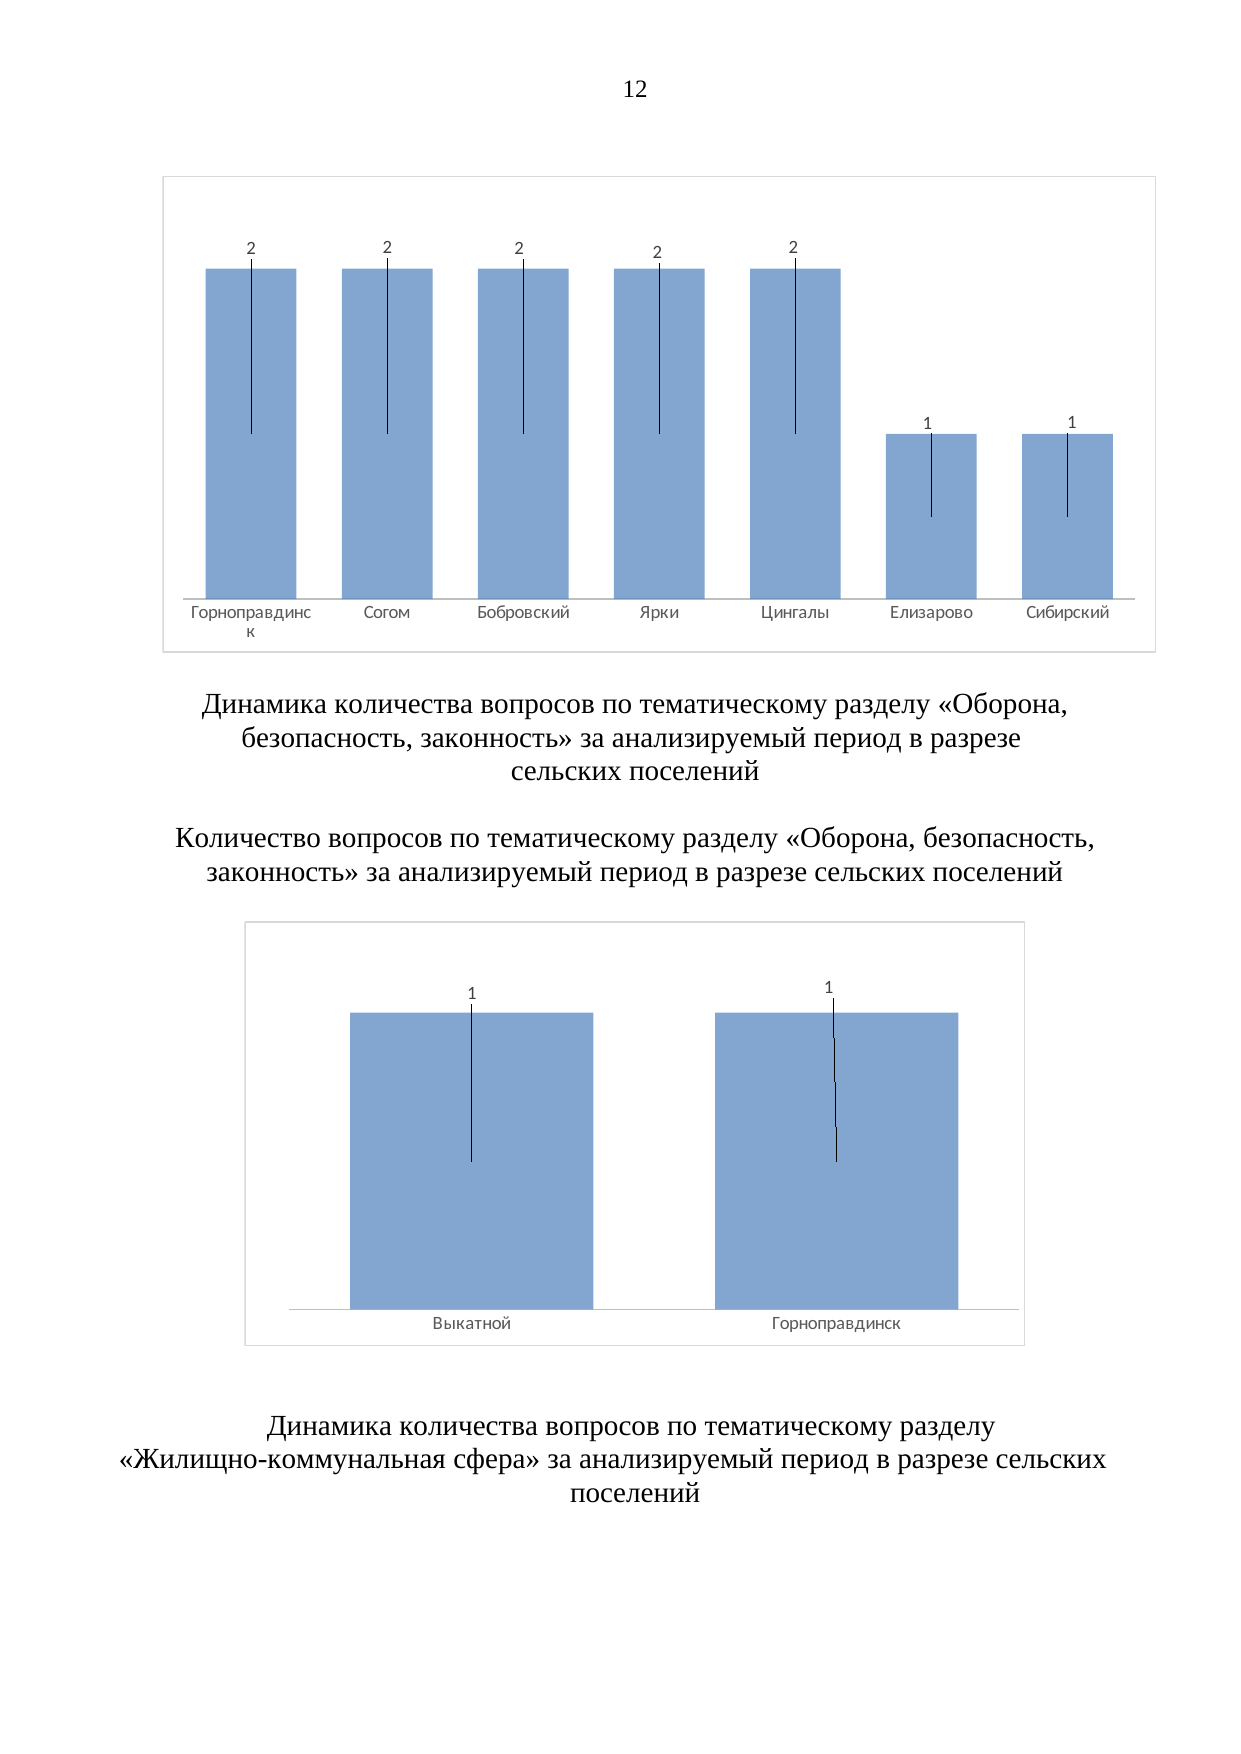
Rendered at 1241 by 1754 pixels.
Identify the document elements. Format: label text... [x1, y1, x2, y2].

text Количество вопросов по тематическому разделу «Оборона, безопасность, законность» за анализируемый период в разрезе сельских поселений [162, 821, 1107, 888]
text Динамика количества вопросов по тематическому разделу «Жилищно-коммунальная сфера» за анализируемый период в разрезе сельских [118, 1408, 1107, 1475]
text Динамика количества вопросов по тематическому разделу «Оборона, безопасность, законность» за анализируемый период в разрезе сельских поселений [162, 686, 1107, 787]
text поселений [118, 1475, 1107, 1508]
